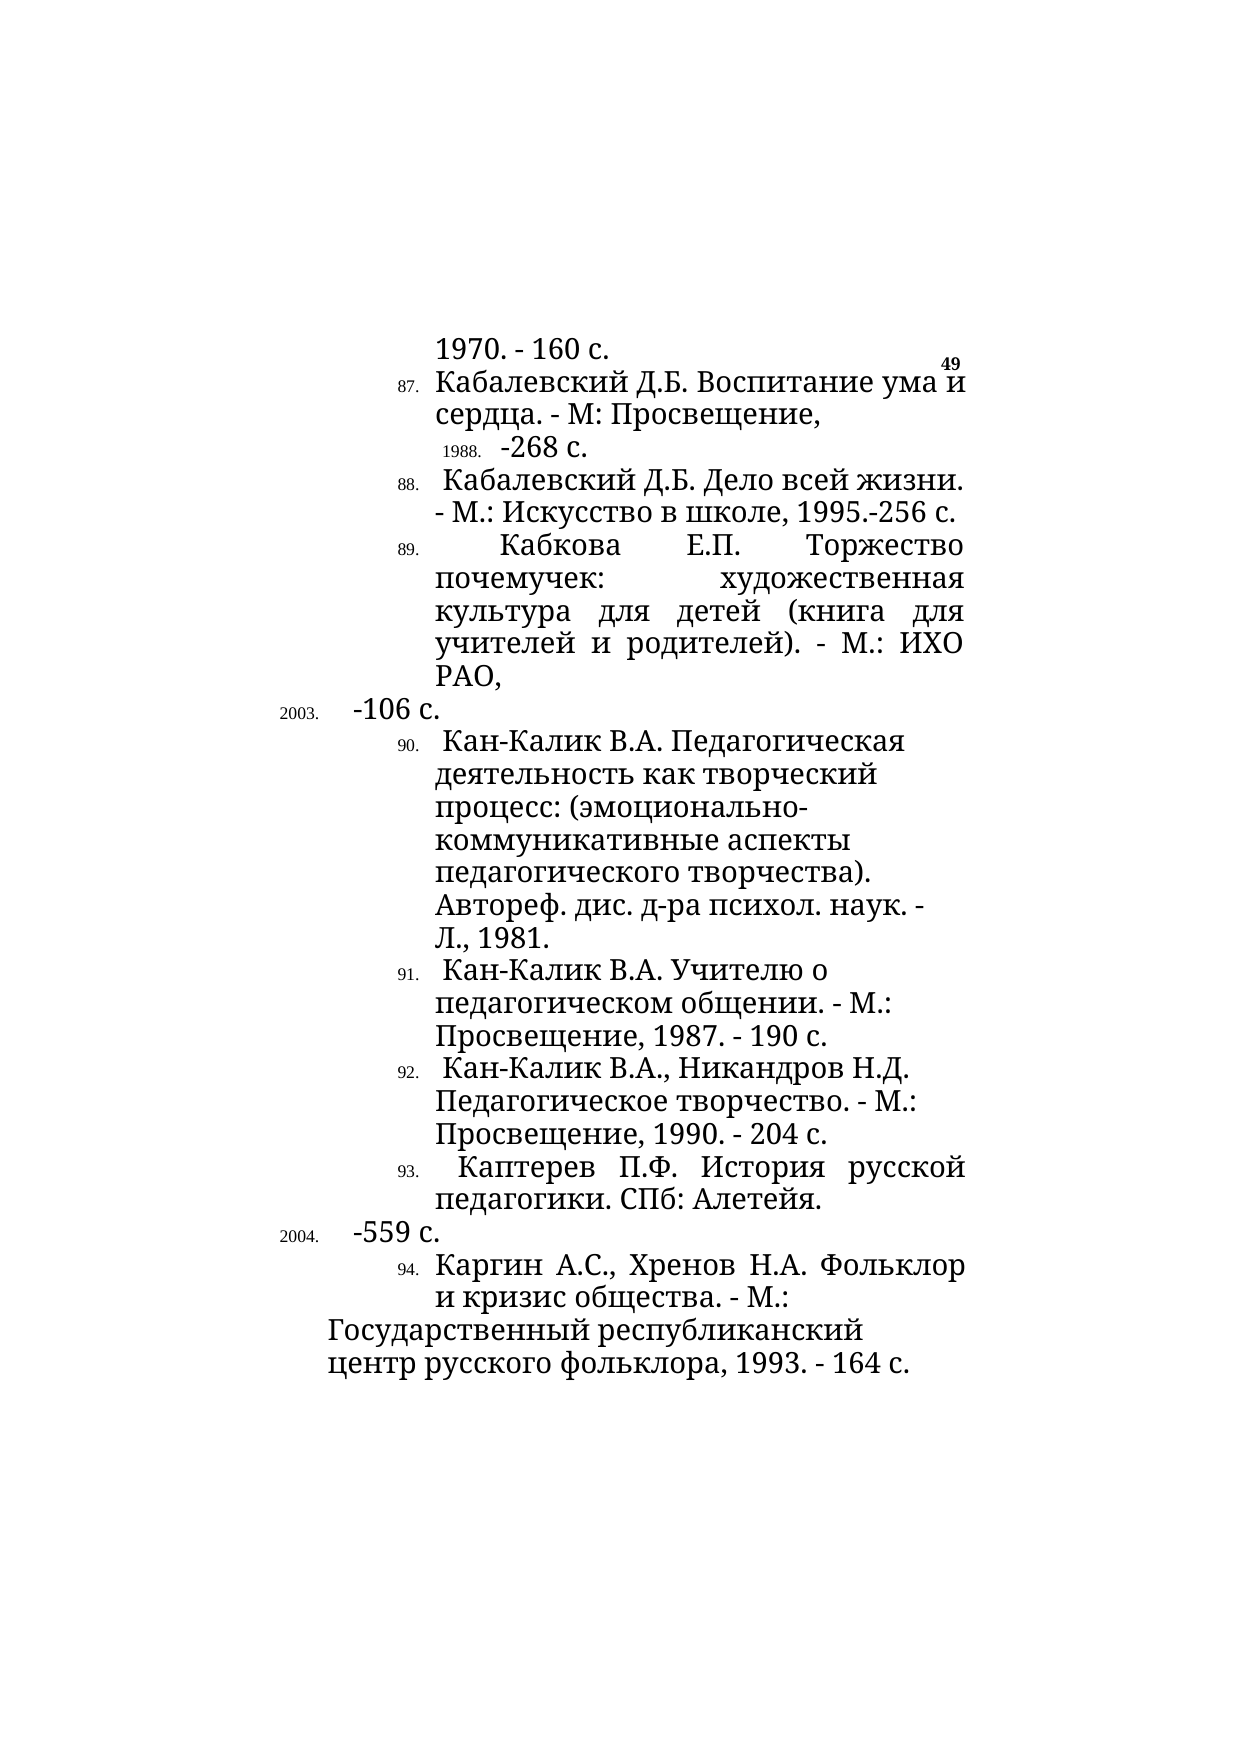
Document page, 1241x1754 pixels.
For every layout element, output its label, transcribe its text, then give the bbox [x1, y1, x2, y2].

text Государственный республиканский центр русского фольклора, 1993. - 164 с. [327, 1314, 954, 1380]
list Кан-Калик В.А. Учителю о педагогическом общении. - М.: Просвещение, 1987. - 190 с. [397, 954, 925, 1053]
list -268 с. [442, 431, 966, 464]
list Каптерев П.Ф. История русской педагогики. СПб: Алетейя. [397, 1151, 966, 1216]
list Кан-Калик В.А. Педагогическая деятельность как творческий процесс: (эмоционально-коммуникативные аспекты педагогического творчества). Автореф. дис. д-ра психол. наук. - Л., 1981. [397, 726, 964, 954]
list Кабалевский Д.Б. Воспитание ума и сердца. - М: Просвещение, [397, 366, 966, 431]
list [397, 333, 964, 366]
list Кабалевский Д.Б. Дело всей жизни. - М.: Искусство в школе, 1995.-256 с. [397, 464, 964, 529]
list -559 с. [279, 1216, 966, 1249]
list Кан-Калик В.А., Никандров Н.Д. Педагогическое творчество. - М.: Просвещение, 1990. - 204 с. [397, 1053, 964, 1151]
list Каргин А.С., Хренов Н.А. Фольклор и кризис общества. - М.: [397, 1249, 966, 1314]
list Кабкова Е.П. Торжество почемучек: художественная культура для детей (книга для учителей и родителей). - М.: ИХО РАО, [397, 529, 964, 693]
list -106 с. [279, 693, 966, 726]
